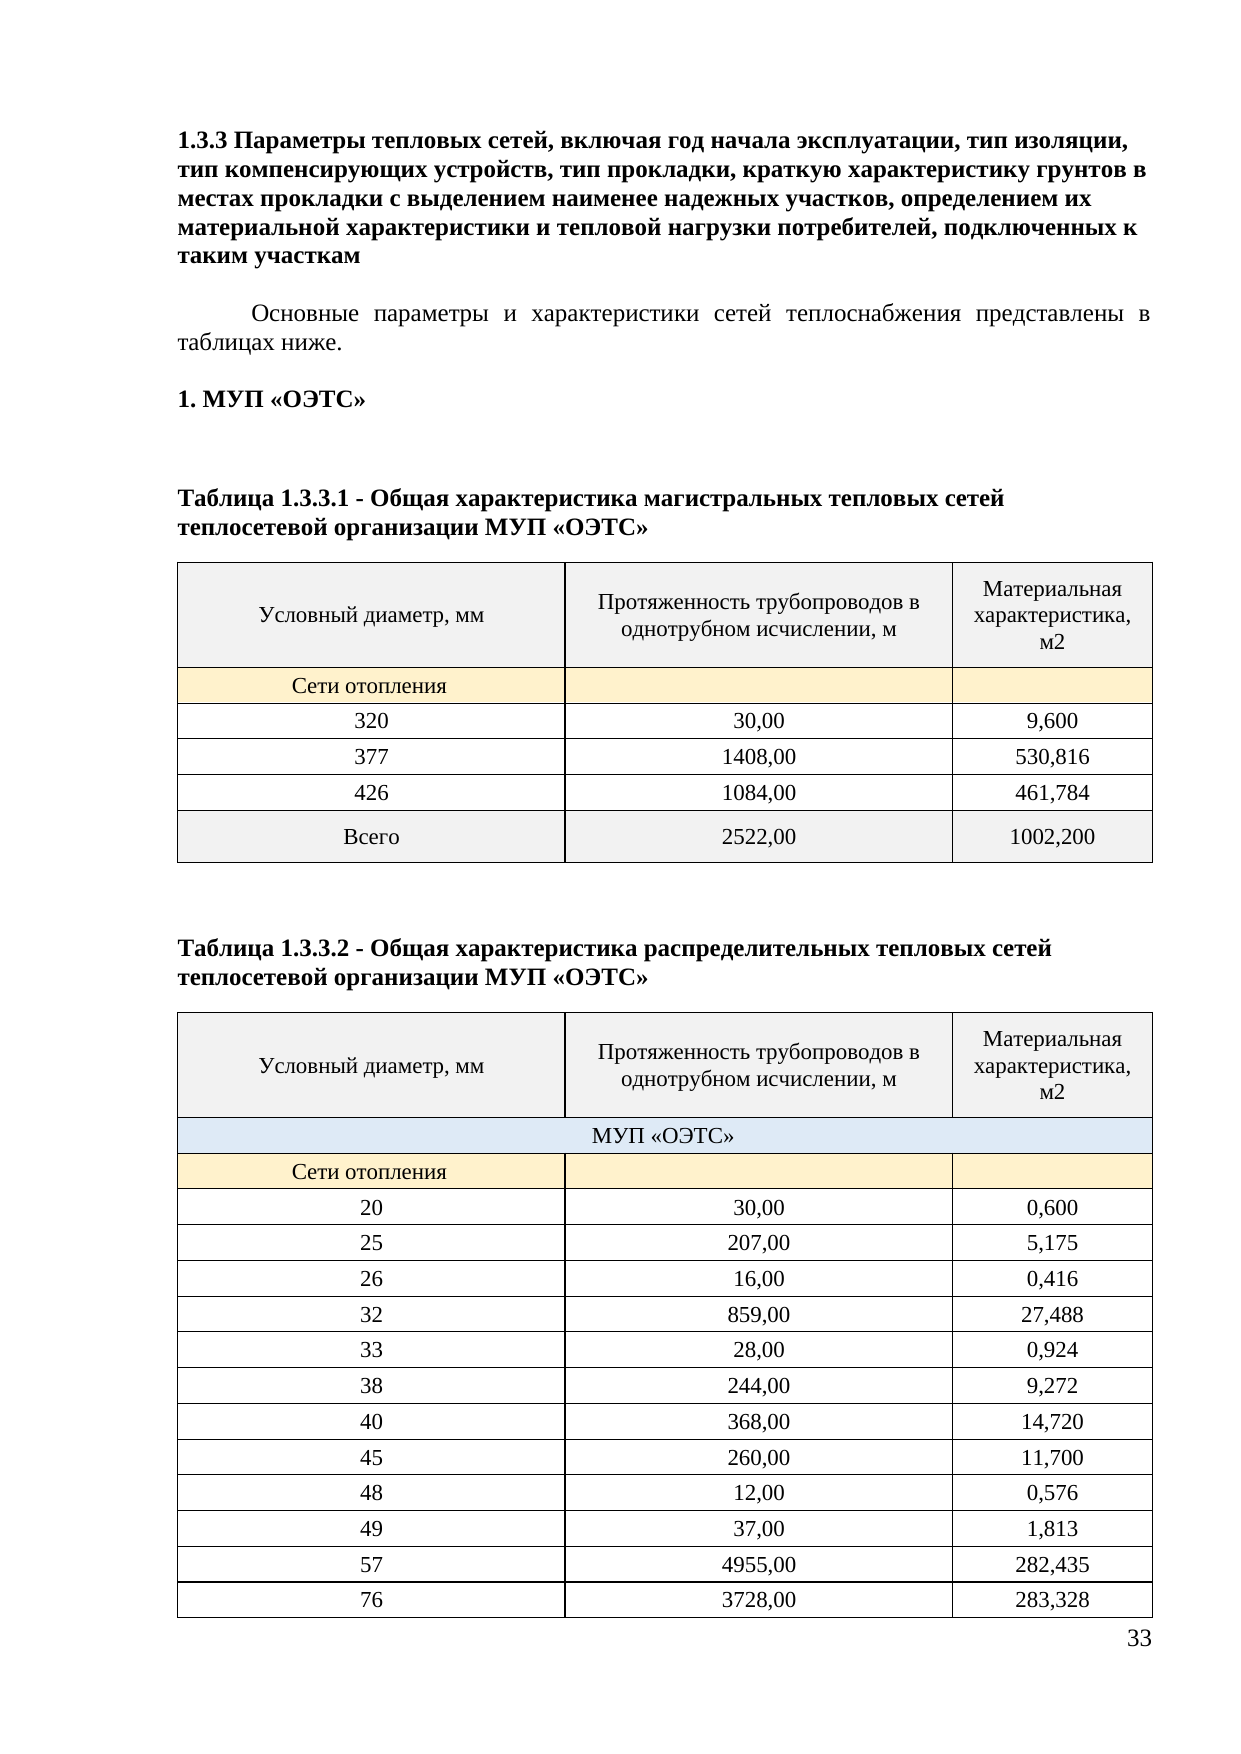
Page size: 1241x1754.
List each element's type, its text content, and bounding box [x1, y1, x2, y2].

table_cell 530,816 [953, 739, 1152, 774]
subtitle 1.3.3 Параметры тепловых сетей, включая год начала эксплуатации, тип изоляции, тип компенсирующих устройств, тип прокладки, краткую характеристику грунтов в местах прокладки с выделением наименее надежных участков, определением их материальной характеристики и тепловой нагрузки потребителей, подключенных к таким участкам [177, 125, 1152, 269]
table_header Протяженность трубопроводов в однотрубном исчислении, м [566, 1013, 952, 1117]
table_header Условный диаметр, мм [178, 563, 564, 667]
text Таблица 1.3.3.2 - Общая характеристика распределительных тепловых сетей теплосетевой организации МУП «ОЭТС» [177, 933, 1152, 991]
table_cell 12,00 [566, 1475, 952, 1510]
table_cell [566, 668, 952, 702]
table_cell [953, 1154, 1152, 1188]
table_cell МУП «ОЭТС» [178, 1118, 1152, 1153]
table_cell 57 [178, 1547, 564, 1581]
table_cell 25 [178, 1225, 564, 1260]
table_cell 33 [178, 1332, 564, 1367]
table_cell 260,00 [566, 1440, 952, 1474]
table_cell 0,576 [953, 1475, 1152, 1510]
table_cell 16,00 [566, 1261, 952, 1296]
table_cell 45 [178, 1440, 564, 1474]
table_cell 11,700 [953, 1440, 1152, 1474]
table_cell 320 [178, 704, 564, 738]
table_cell 9,272 [953, 1368, 1152, 1403]
table_cell 1002,200 [953, 811, 1152, 862]
table_cell 20 [178, 1189, 564, 1224]
text Таблица 1.3.3.1 - Общая характеристика магистральных тепловых сетей теплосетевой организации МУП «ОЭТС» [177, 483, 1152, 541]
table_cell [953, 668, 1152, 702]
table_cell 30,00 [566, 1189, 952, 1224]
table_cell 0,416 [953, 1261, 1152, 1296]
table_cell 5,175 [953, 1225, 1152, 1260]
table_cell Сети отопления [178, 668, 564, 702]
table_cell 37,00 [566, 1511, 952, 1546]
table_cell 3728,00 [566, 1583, 952, 1617]
text Основные параметры и характеристики сетей теплоснабжения представлены в таблицах ниже. [177, 298, 1152, 355]
table_cell 14,720 [953, 1404, 1152, 1438]
table_cell [566, 1154, 952, 1188]
table_cell 4955,00 [566, 1547, 952, 1581]
table_cell 1,813 [953, 1511, 1152, 1546]
table_cell 207,00 [566, 1225, 952, 1260]
text 1. МУП «ОЭТС» [177, 384, 1152, 413]
table_cell 26 [178, 1261, 564, 1296]
table_cell 49 [178, 1511, 564, 1546]
table_cell 38 [178, 1368, 564, 1403]
table_cell 32 [178, 1297, 564, 1331]
table_cell 48 [178, 1475, 564, 1510]
table_cell 244,00 [566, 1368, 952, 1403]
table_cell 40 [178, 1404, 564, 1438]
table_cell 461,784 [953, 775, 1152, 809]
table_header Материальная характеристика, м2 [953, 563, 1152, 667]
table_header Протяженность трубопроводов в однотрубном исчислении, м [566, 563, 952, 667]
table_header Материальная характеристика, м2 [953, 1013, 1152, 1117]
table_cell 282,435 [953, 1547, 1152, 1581]
table_cell Сети отопления [178, 1154, 564, 1188]
table_cell 368,00 [566, 1404, 952, 1438]
table_cell 0,600 [953, 1189, 1152, 1224]
table_cell Всего [178, 811, 564, 862]
table_cell 426 [178, 775, 564, 809]
table_header Условный диаметр, мм [178, 1013, 564, 1117]
table_cell 76 [178, 1583, 564, 1617]
table_cell 0,924 [953, 1332, 1152, 1367]
table_cell 28,00 [566, 1332, 952, 1367]
table_cell 859,00 [566, 1297, 952, 1331]
table_cell 1084,00 [566, 775, 952, 809]
table_cell 1408,00 [566, 739, 952, 774]
table_cell 377 [178, 739, 564, 774]
table_cell 30,00 [566, 704, 952, 738]
table_cell 2522,00 [566, 811, 952, 862]
table_cell 283,328 [953, 1583, 1152, 1617]
table_cell 9,600 [953, 704, 1152, 738]
table_cell 27,488 [953, 1297, 1152, 1331]
